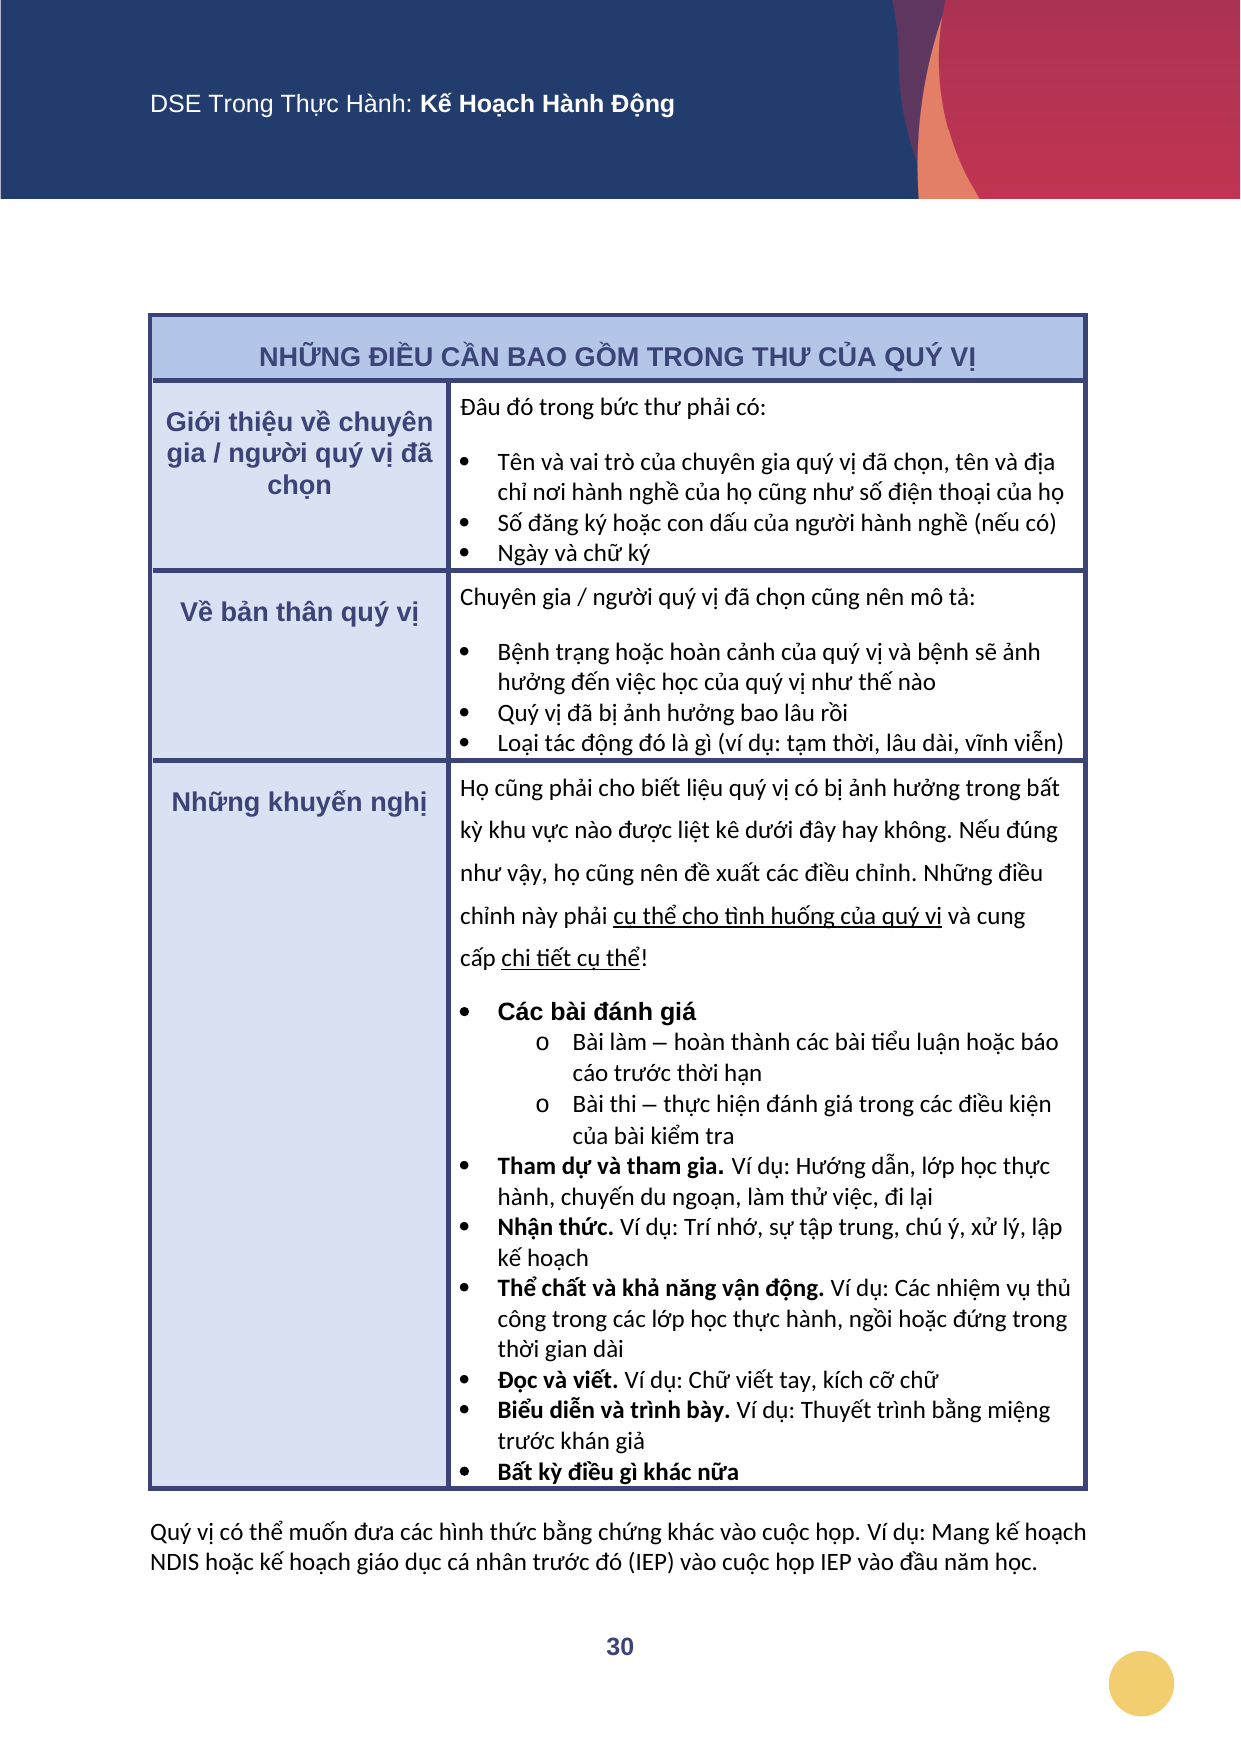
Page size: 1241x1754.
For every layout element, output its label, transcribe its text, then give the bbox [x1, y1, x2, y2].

table_cell Chuyên gia / người quý vị đã chọn cũng nên mô tả: Bệnh trạng hoặc hoàn cảnh của quý vị và bệnh sẽ ảnh hưởng đến việc học của quý vị như thế nào Quý vị đã bị ảnh hưởng bao lâu rồi Loại tác động đó là gì (ví dụ: tạm thời, lâu dài, vĩnh viễn) [451, 573, 1083, 758]
table_cell Về bản thân quý vị [152, 569, 446, 758]
table_cell Những khuyến nghị [152, 759, 446, 1486]
table_cell Đâu đó trong bức thư phải có: Tên và vai trò của chuyên gia quý vị đã chọn, tên và địa chỉ nơi hành nghề của họ cũng như số điện thoại của họ Số đăng ký hoặc con dấu của người hành nghề (nếu có) Ngày và chữ ký [451, 383, 1083, 568]
table_header NHỮNG ĐIỀU CẦN BAO GỒM TRONG THƯ CỦA QUÝ VỊ [152, 317, 1083, 378]
text Quý vị có thể muốn đưa các hình thức bằng chứng khác vào cuộc họp. Ví dụ: Mang kế hoạch NDIS hoặc kế hoạch giáo dục cá nhân trước đó (IEP) vào cuộc họp IEP vào đầu năm học. [150, 1516, 1090, 1577]
table_cell Giới thiệu về chuyên gia / người quý vị đã chọn [152, 379, 446, 568]
picture [0, 0, 1241, 199]
table_cell Họ cũng phải cho biết liệu quý vị có bị ảnh hưởng trong bất kỳ khu vực nào được liệt kê dưới đây hay không. Nếu đúng như vậy, họ cũng nên đề xuất các điều chỉnh. Những điều chỉnh này phải cụ thể cho tình huống của quý vị và cung cấp chi tiết cụ thể! Các bài đánh giá Bài làm – hoàn thành các bài tiểu luận hoặc báo cáo trước thời hạn Bài thi – thực hiện đánh giá trong các điều kiện của bài kiểm tra Tham dự và tham gia. Ví dụ: Hướng dẫn, lớp học thực hành, chuyến du ngoạn, làm thử việc, đi lại Nhận thức. Ví dụ: Trí nhớ, sự tập trung, chú ý, xử lý, lập kế hoạch Thể chất và khả năng vận động. Ví dụ: Các nhiệm vụ thủ công trong các lớp học thực hành, ngồi hoặc đứng trong thời gian dài Đọc và viết. Ví dụ: Chữ viết tay, kích cỡ chữ Biểu diễn và trình bày. Ví dụ: Thuyết trình bằng miệng trước khán giả Bất kỳ điều gì khác nữa [451, 763, 1083, 1486]
